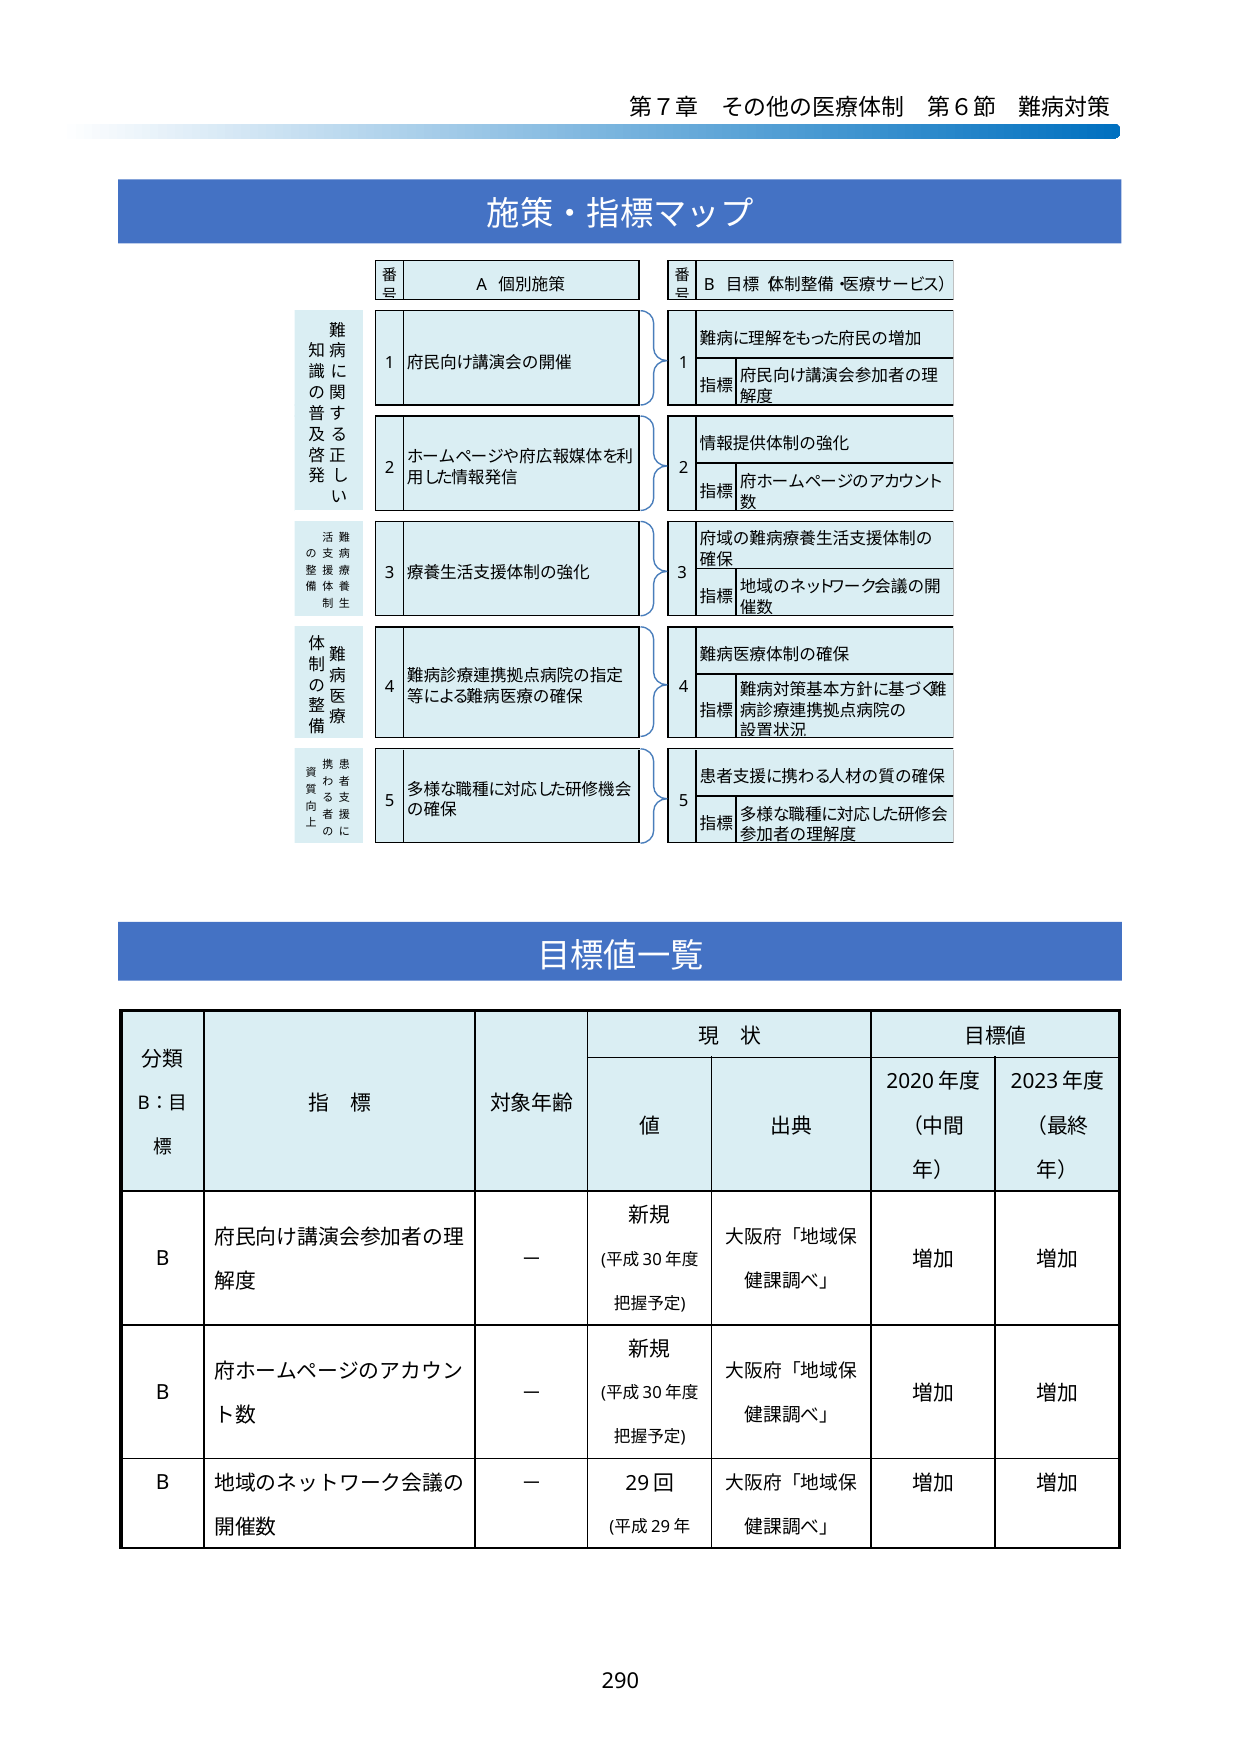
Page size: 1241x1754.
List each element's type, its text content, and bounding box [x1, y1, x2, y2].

table_cell 2020年度 （中間年） [872, 1058, 994, 1190]
table_cell B [123, 1326, 203, 1458]
table_header 分類 B：目標 [123, 1012, 203, 1190]
table_cell 値 [588, 1058, 711, 1190]
table_cell 増加 [996, 1459, 1118, 1547]
table_cell 29回 (平成29年度） [588, 1459, 711, 1547]
table_header 現 状 [588, 1012, 870, 1056]
table_header 目標値 [872, 1012, 1118, 1056]
table_cell 増加 [996, 1326, 1118, 1458]
table_cell 新規 (平成30年度 把握予定) [588, 1192, 711, 1324]
table_cell B [123, 1459, 203, 1547]
table_header 指 標 [205, 1012, 474, 1190]
table_cell 増加 [872, 1459, 994, 1547]
table_cell 府民向け講演会参加者の理解度 [205, 1192, 474, 1324]
table_cell B [123, 1192, 203, 1324]
table_cell － [476, 1192, 587, 1324]
table_cell 新規 (平成30年度 把握予定) [588, 1326, 711, 1458]
table_cell 2023年度 （最終年） [996, 1058, 1118, 1190]
table_cell － [476, 1326, 587, 1458]
table_cell 増加 [872, 1192, 994, 1324]
table_cell 府ホームページのアカウント数 [205, 1326, 474, 1458]
table_cell 大阪府「地域保健課調べ」 [712, 1459, 870, 1547]
table_cell 増加 [996, 1192, 1118, 1324]
table_cell － [476, 1459, 587, 1547]
table_header 対象年齢 [476, 1012, 587, 1190]
table_cell 地域のネットワーク会議の開催数 [205, 1459, 474, 1547]
table_cell 大阪府「地域保健課調べ」 [712, 1192, 870, 1324]
table_cell 増加 [872, 1326, 994, 1458]
table_cell 出典 [712, 1058, 870, 1190]
table_cell 大阪府「地域保健課調べ」 [712, 1326, 870, 1458]
